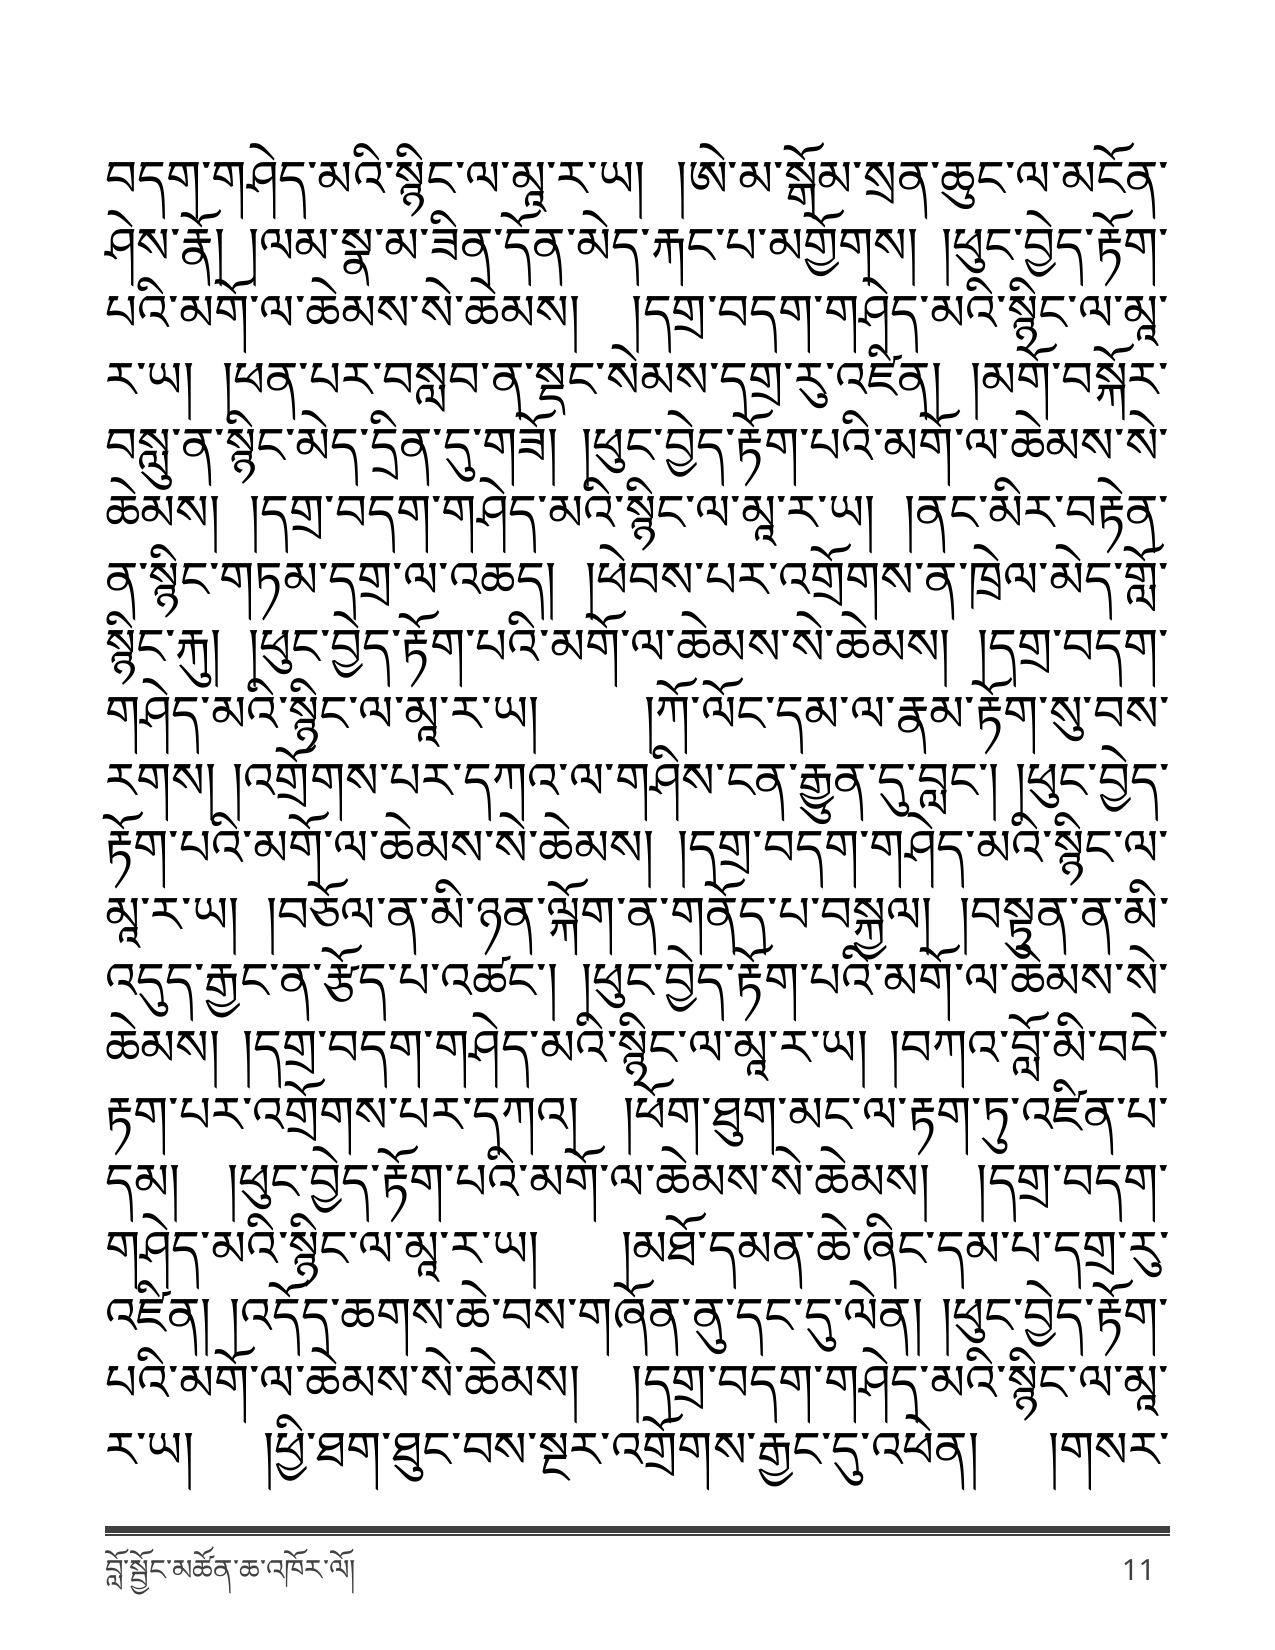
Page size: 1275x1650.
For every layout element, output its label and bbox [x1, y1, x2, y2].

text [105, 150, 1170, 1479]
